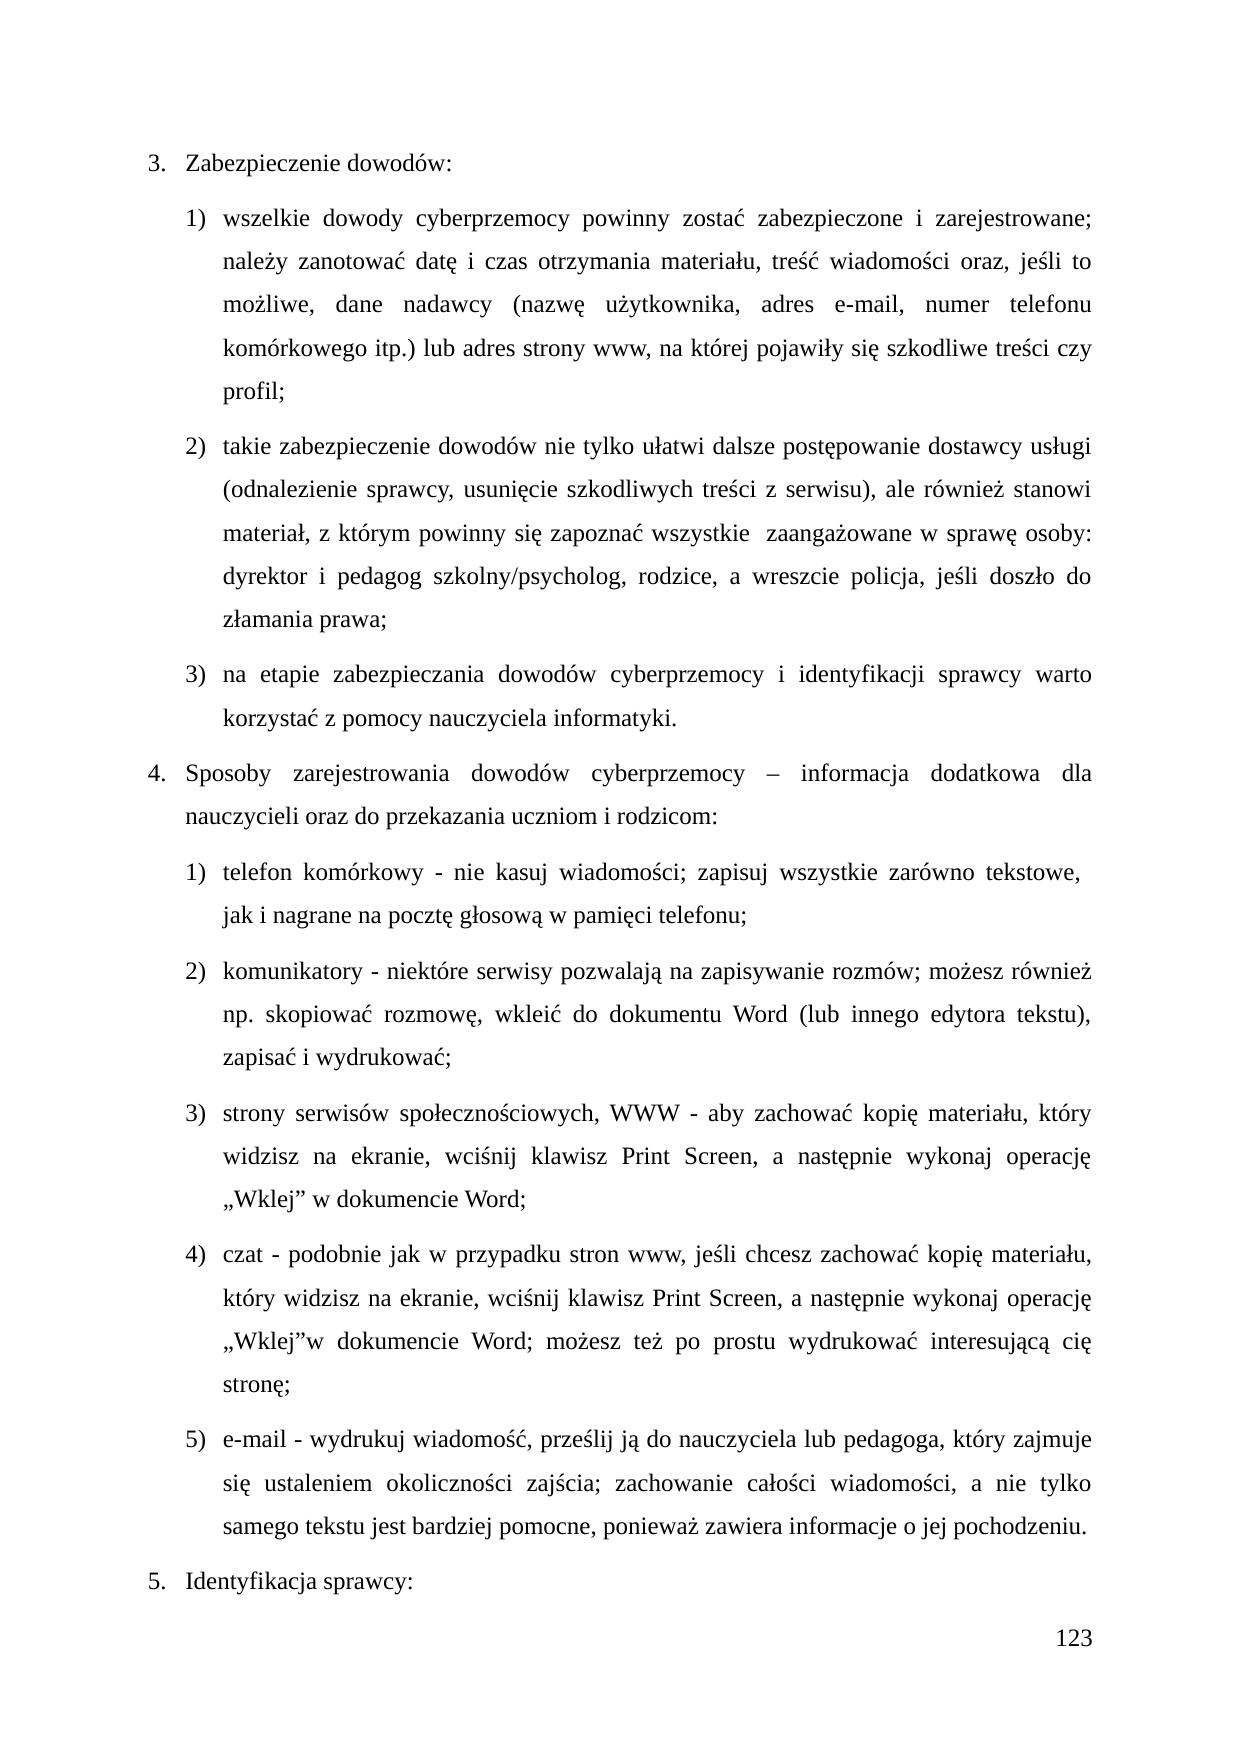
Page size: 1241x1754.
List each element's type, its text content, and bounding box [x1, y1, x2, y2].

list Zabezpieczenie dowodów: [148, 148, 1093, 176]
list Identyfikacja sprawcy: [148, 1566, 1093, 1595]
list strony serwisów społecznościowych, WWW - aby zachować kopię materiału, który widzisz na ekranie, wciśnij klawisz Print Screen, a następnie wykonaj operację „Wklej” w dokumencie Word; [185, 1098, 1093, 1213]
list telefon komórkowy - nie kasuj wiadomości; zapisuj wszystkie zarówno tekstowe, jak i nagrane na pocztę głosową w pamięci telefonu; [185, 857, 1093, 929]
list komunikatory - niektóre serwisy pozwalają na zapisywanie rozmów; możesz również np. skopiować rozmowę, wkleić do dokumentu Word (lub innego edytora tekstu), zapisać i wydrukować; [185, 956, 1093, 1071]
list na etapie zabezpieczania dowodów cyberprzemocy i identyfikacji sprawcy warto korzystać z pomocy nauczyciela informatyki. [185, 659, 1093, 731]
list czat - podobnie jak w przypadku stron www, jeśli chcesz zachować kopię materiału, który widzisz na ekranie, wciśnij klawisz Print Screen, a następnie wykonaj operację „Wklej”w dokumencie Word; możesz też po prostu wydrukować interesującą cię stronę; [185, 1239, 1093, 1398]
list e-mail - wydrukuj wiadomość, prześlij ją do nauczyciela lub pedagoga, który zajmuje się ustaleniem okoliczności zajścia; zachowanie całości wiadomości, a nie tylko samego tekstu jest bardziej pomocne, ponieważ zawiera informacje o jej pochodzeniu. [185, 1424, 1093, 1539]
list takie zabezpieczenie dowodów nie tylko ułatwi dalsze postępowanie dostawcy usługi (odnalezienie sprawcy, usunięcie szkodliwych treści z serwisu), ale również stanowi materiał, z którym powinny się zapoznać wszystkie zaangażowane w sprawę osoby: dyrektor i pedagog szkolny/psycholog, rodzice, a wreszcie policja, jeśli doszło do złamania prawa; [185, 431, 1093, 633]
list Sposoby zarejestrowania dowodów cyberprzemocy – informacja dodatkowa dla nauczycieli oraz do przekazania uczniom i rodzicom: [148, 758, 1093, 830]
list wszelkie dowody cyberprzemocy powinny zostać zabezpieczone i zarejestrowane; należy zanotować datę i czas otrzymania materiału, treść wiadomości oraz, jeśli to możliwe, dane nadawcy (nazwę użytkownika, adres e-mail, numer telefonu komórkowego itp.) lub adres strony www, na której pojawiły się szkodliwe treści czy profil; [185, 203, 1093, 404]
